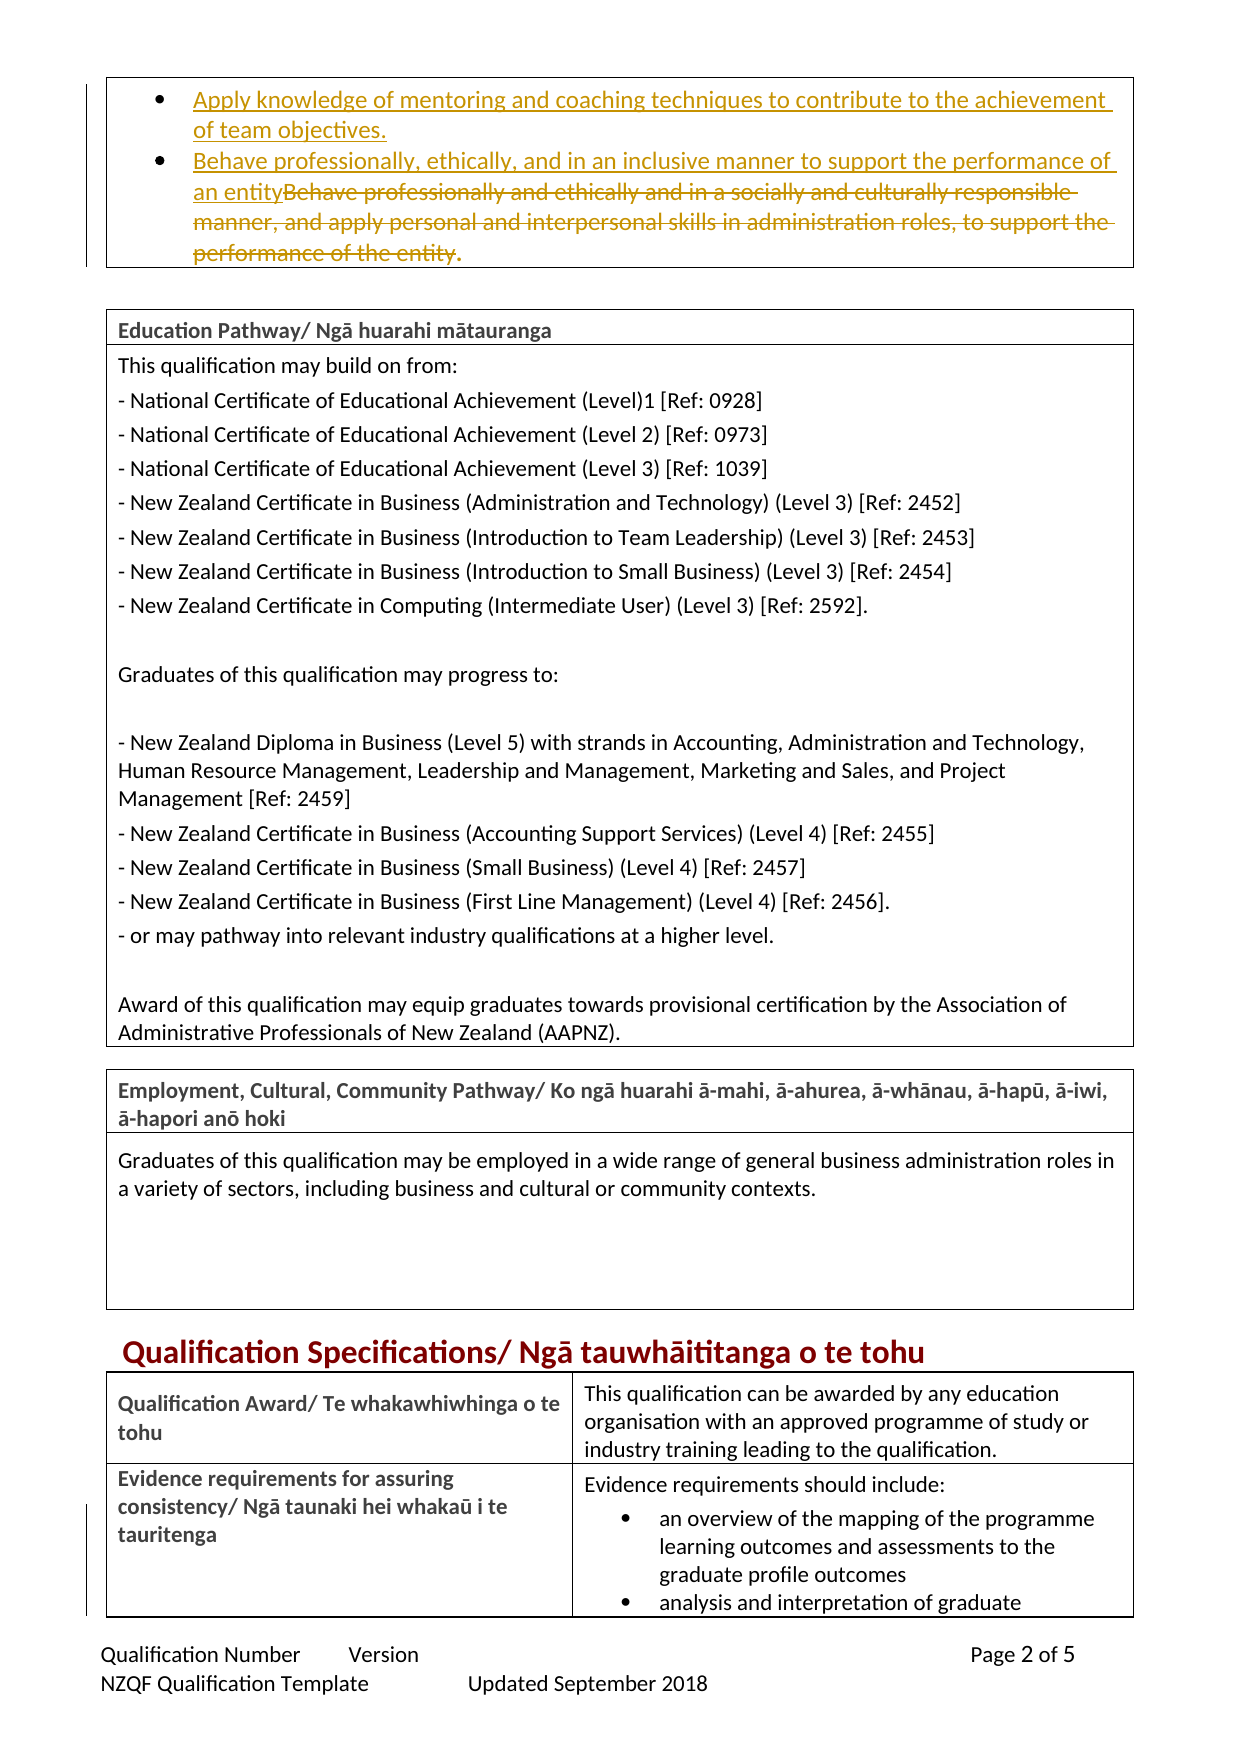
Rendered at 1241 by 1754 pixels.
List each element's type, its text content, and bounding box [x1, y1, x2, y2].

text Qualification Specifications/ Ngā tauwhāititanga o te tohu [122, 1331, 1140, 1371]
table_header Qualification Award/ Te whakawhiwhinga o te tohu [107, 1373, 572, 1463]
table_header Employment, Cultural, Community Pathway/ Ko ngā huarahi ā-mahi, ā-ahurea, ā-whānau, ā-hapū, ā-iwi, ā-hapori anō hoki [107, 1070, 1133, 1132]
table_header This qualification can be awarded by any education organisation with an approved programme of study or industry training leading to the qualification. [573, 1373, 1133, 1463]
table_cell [107, 78, 1133, 267]
table_cell Graduates of this qualification may be employed in a wide range of general business administration roles in a variety of sectors, including business and cultural or community contexts. [107, 1133, 1133, 1309]
table_header Education Pathway/ Ngā huarahi mātauranga [107, 310, 1133, 344]
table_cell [107, 1464, 572, 1616]
table_cell This qualification may build on from: - National Certificate of Educational Achievement (Level)1 [Ref: 0928] - National Certificate of Educational Achievement (Level 2) [Ref: 0973] - National Certificate of Educational Achievement (Level 3) [Ref: 1039] - New Zealand Certificate in Business (Administration and Technology) (Level 3) [Ref: 2452] - New Zealand Certificate in Business (Introduction to Team Leadership) (Level 3) [Ref: 2453] - New Zealand Certificate in Business (Introduction to Small Business) (Level 3) [Ref: 2454] - New Zealand Certificate in Computing (Intermediate User) (Level 3) [Ref: 2592]. Graduates of this qualification may progress to: - New Zealand Diploma in Business (Level 5) with strands in Accounting, Administration and Technology, Human Resource Management, Leadership and Management, Marketing and Sales, and Project Management [Ref: 2459] - New Zealand Certificate in Business (Accounting Support Services) (Level 4) [Ref: 2455] - New Zealand Certificate in Business (Small Business) (Level 4) [Ref: 2457] - New Zealand Certificate in Business (First Line Management) (Level 4) [Ref: 2456]. - or may pathway into relevant industry qualifications at a higher level. Award of this qualification may equip graduates towards provisional certification by the Association of Administrative Professionals of New Zealand (AAPNZ). [107, 345, 1133, 1046]
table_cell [573, 1464, 1133, 1616]
